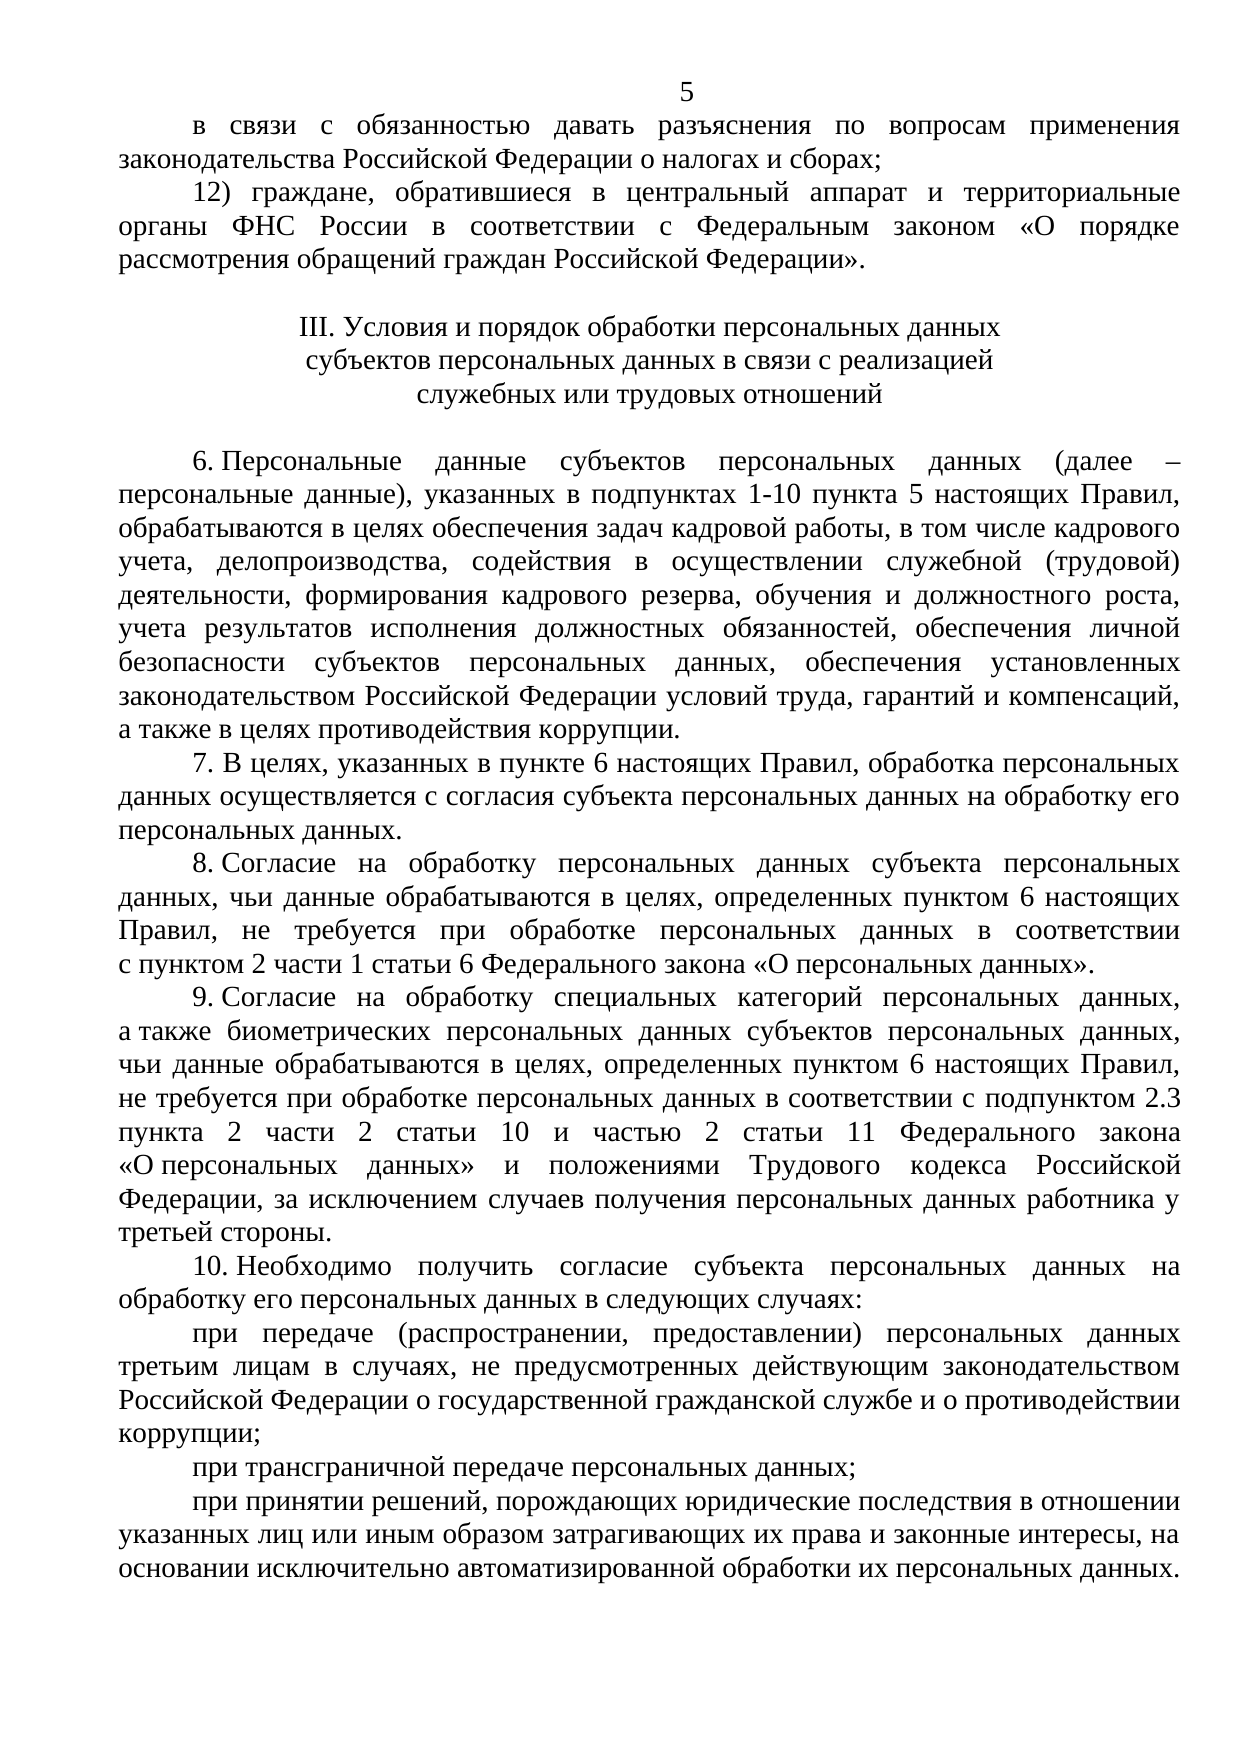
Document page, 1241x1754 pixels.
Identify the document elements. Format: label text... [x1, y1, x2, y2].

text при трансграничной передаче персональных данных; [118, 1449, 1181, 1483]
text 8. Согласие на обработку персональных данных субъекта персональных данных, чьи данные обрабатываются в целях, определенных пунктом 6 настоящих Правил, не требуется при обработке персональных данных в соответствии с пунктом 2 части 1 статьи 6 Федерального закона «О персональных данных». [118, 845, 1181, 979]
text при передаче (распространении, предоставлении) персональных данных третьим лицам в случаях, не предусмотренных действующим законодательством Российской Федерации о государственной гражданской службе и о противодействии коррупции; [118, 1315, 1181, 1449]
text 6. Персональные данные субъектов персональных данных (далее – персональные данные), указанных в подпунктах 1-10 пункта 5 настоящих Правил, обрабатываются в целях обеспечения задач кадровой работы, в том числе кадрового учета, делопроизводства, содействия в осуществлении служебной (трудовой) деятельности, формирования кадрового резерва, обучения и должностного роста, учета результатов исполнения должностных обязанностей, обеспечения личной безопасности субъектов персональных данных, обеспечения установленных законодательством Российской Федерации условий труда, гарантий и компенсаций, а также в целях противодействия коррупции. [118, 443, 1181, 745]
text в связи с обязанностью давать разъяснения по вопросам применения законодательства Российской Федерации о налогах и сборах; [118, 107, 1181, 174]
text 9. Согласие на обработку специальных категорий персональных данных, а также биометрических персональных данных субъектов персональных данных, чьи данные обрабатываются в целях, определенных пунктом 6 настоящих Правил, не требуется при обработке персональных данных в соответствии с подпунктом 2.3 пункта 2 части 2 статьи 10 и частью 2 статьи 11 Федерального закона «О персональных данных» и положениями Трудового кодекса Российской Федерации, за исключением случаев получения персональных данных работника у третьей стороны. [118, 979, 1181, 1248]
text при принятии решений, порождающих юридические последствия в отношении указанных лиц или иным образом затрагивающих их права и законные интересы, на основании исключительно автоматизированной обработки их персональных данных. [118, 1483, 1181, 1583]
text 7. В целях, указанных в пункте 6 настоящих Правил, обработка персональных данных осуществляется с согласия субъекта персональных данных на обработку его персональных данных. [118, 745, 1181, 845]
text субъектов персональных данных в связи с реализацией [118, 342, 1181, 376]
text 10. Необходимо получить согласие субъекта персональных данных на обработку его персональных данных в следующих случаях: [118, 1248, 1181, 1315]
text 12) граждане, обратившиеся в центральный аппарат и территориальные органы ФНС России в соответствии с Федеральным законом «О порядке рассмотрения обращений граждан Российской Федерации». [118, 174, 1181, 275]
text служебных или трудовых отношений [118, 376, 1181, 409]
text III. Условия и порядок обработки персональных данных [118, 309, 1181, 342]
